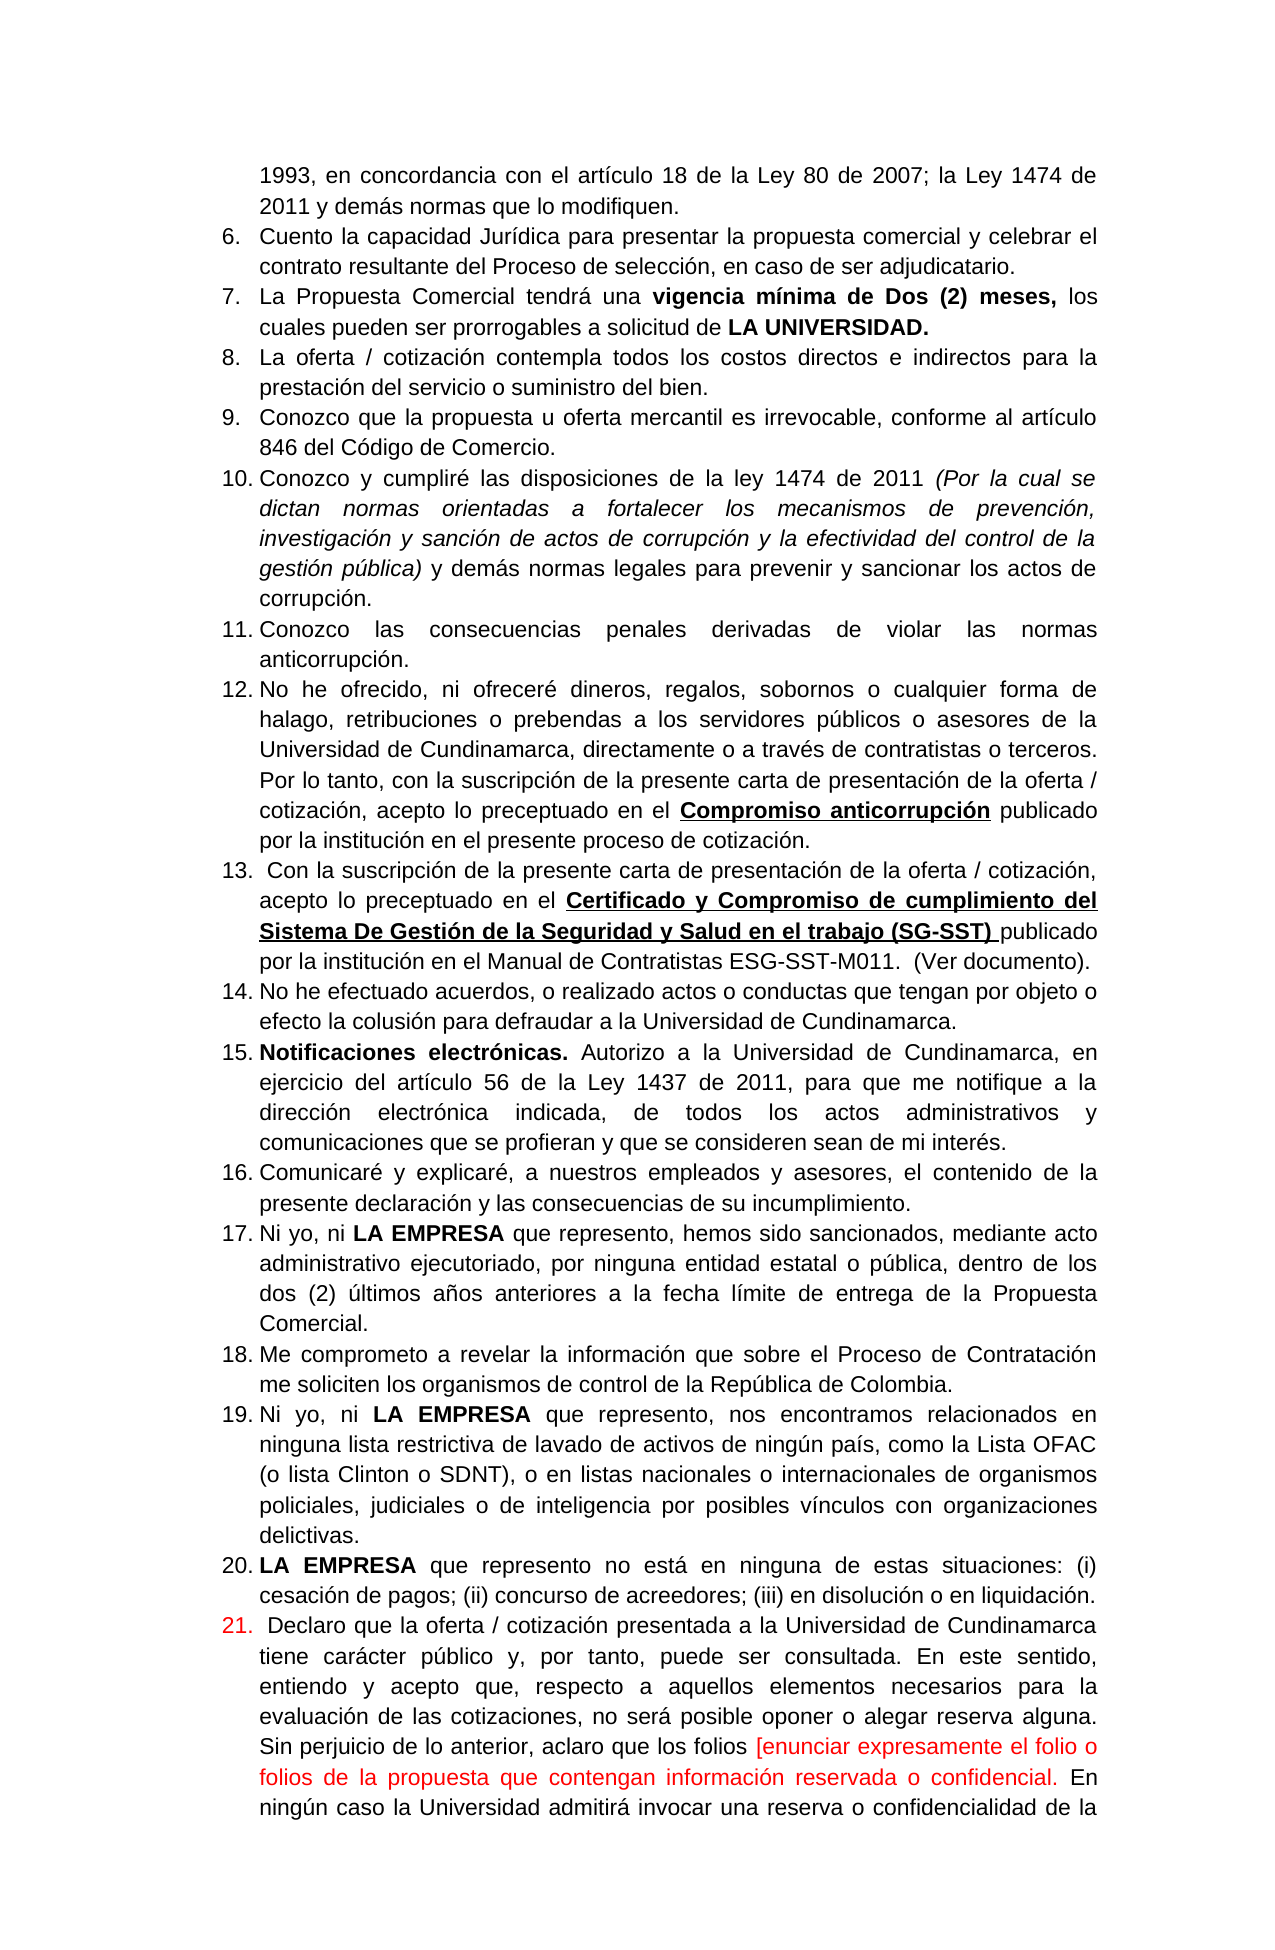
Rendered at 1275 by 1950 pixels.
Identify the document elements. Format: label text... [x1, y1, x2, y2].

list Ni yo, ni LA EMPRESA que represento, nos encontramos relacionados en ninguna lista restrictiva de lavado de activos de ningún país, como la Lista OFAC (o lista Clinton o SDNT), o en listas nacionales o internacionales de organismos policiales, judiciales o de inteligencia por posibles vínculos con organizaciones delictivas. [222, 1401, 1098, 1548]
list Notificaciones electrónicas. Autorizo a la Universidad de Cundinamarca, en ejercicio del artículo 56 de la Ley 1437 de 2011, para que me notifique a la dirección electrónica indicada, de todos los actos administrativos y comunicaciones que se profieran y que se consideren sean de mi interés. [222, 1038, 1098, 1156]
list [222, 1612, 1098, 1820]
list No he efectuado acuerdos, o realizado actos o conductas que tengan por objeto o efecto la colusión para defraudar a la Universidad de Cundinamarca. [222, 978, 1098, 1035]
list Conozco las consecuencias penales derivadas de violar las normas anticorrupción. [222, 616, 1098, 672]
list Me comprometo a revelar la información que sobre el Proceso de Contratación me soliciten los organismos de control de la República de Colombia. [222, 1341, 1098, 1397]
list Con la suscripción de la presente carta de presentación de la oferta / cotización, acepto lo preceptuado en el Certificado y Compromiso de cumplimiento del Sistema De Gestión de la Seguridad y Salud en el trabajo (SG-SST) publicado por la institución en el Manual de Contratistas ESG-SST-M011. (Ver documento). [222, 857, 1098, 974]
list La Propuesta Comercial tendrá una vigencia mínima de Dos (2) meses, los cuales pueden ser prorrogables a solicitud de LA UNIVERSIDAD. [222, 283, 1098, 340]
list Ni yo, ni LA EMPRESA que represento, hemos sido sancionados, mediante acto administrativo ejecutoriado, por ninguna entidad estatal o pública, dentro de los dos (2) últimos años anteriores a la fecha límite de entrega de la Propuesta Comercial. [222, 1220, 1098, 1337]
list LA EMPRESA que represento no está en ninguna de estas situaciones: (i) cesación de pagos; (ii) concurso de acreedores; (iii) en disolución o en liquidación. [222, 1552, 1098, 1609]
list La oferta / cotización contempla todos los costos directos e indirectos para la prestación del servicio o suministro del bien. [222, 344, 1098, 400]
list Cuento la capacidad Jurídica para presentar la propuesta comercial y celebrar el contrato resultante del Proceso de selección, en caso de ser adjudicatario. [222, 223, 1098, 279]
list Comunicaré y explicaré, a nuestros empleados y asesores, el contenido de la presente declaración y las consecuencias de su incumplimiento. [222, 1159, 1098, 1216]
list Conozco que la propuesta u oferta mercantil es irrevocable, conforme al artículo 846 del Código de Comercio. [222, 404, 1098, 461]
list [222, 162, 1098, 219]
list Conozco y cumpliré las disposiciones de la ley 1474 de 2011 (Por la cual se dictan normas orientadas a fortalecer los mecanismos de prevención, investigación y sanción de actos de corrupción y la efectividad del control de la gestión pública) y demás normas legales para prevenir y sancionar los actos de corrupción. [222, 464, 1098, 612]
list No he ofrecido, ni ofreceré dineros, regalos, sobornos o cualquier forma de halago, retribuciones o prebendas a los servidores públicos o asesores de la Universidad de Cundinamarca, directamente o a través de contratistas o terceros. Por lo tanto, con la suscripción de la presente carta de presentación de la oferta / cotización, acepto lo preceptuado en el Compromiso anticorrupción publicado por la institución en el presente proceso de cotización. [222, 676, 1098, 853]
